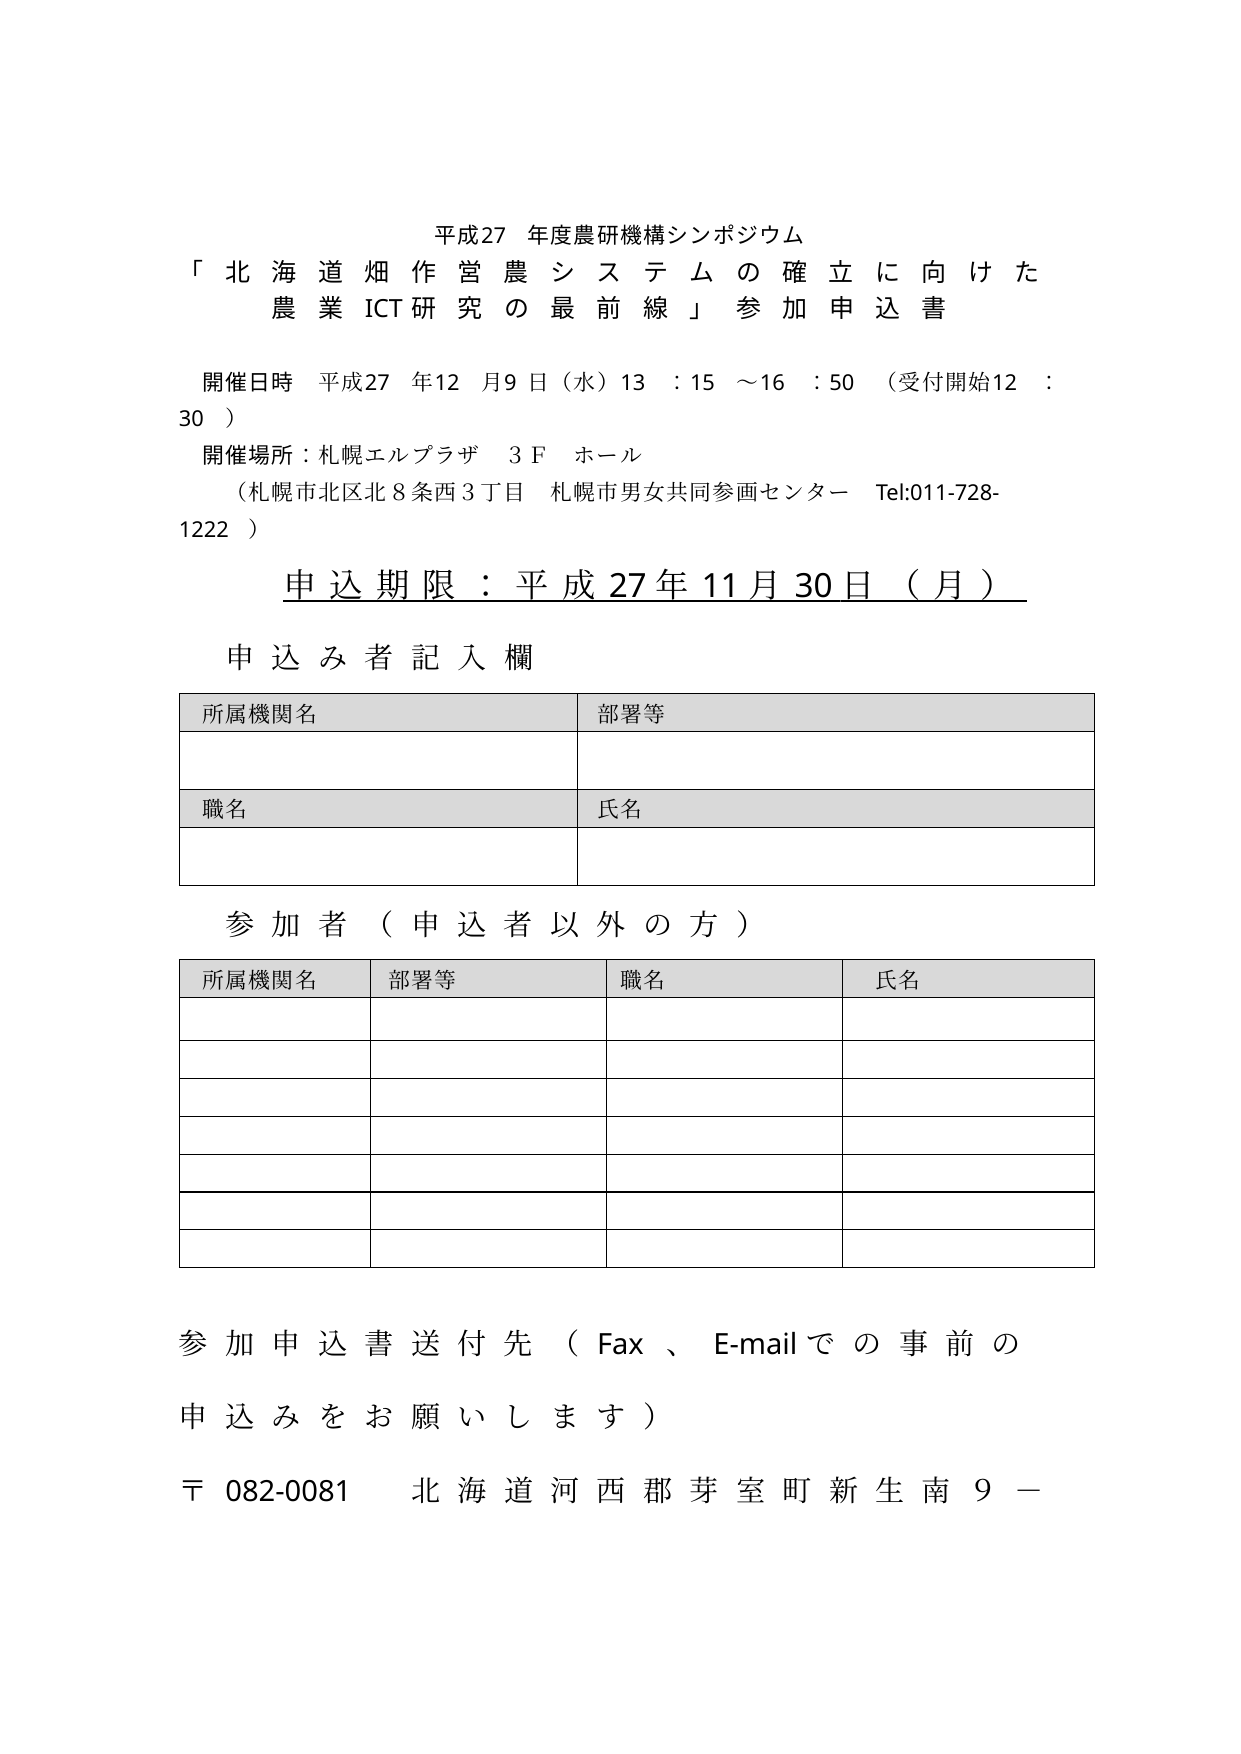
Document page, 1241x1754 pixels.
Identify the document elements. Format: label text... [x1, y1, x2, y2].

table_header 部署等 [371, 960, 606, 997]
table_cell [371, 1079, 606, 1116]
table_cell [371, 1155, 606, 1191]
table_cell [371, 1041, 606, 1078]
table_cell [180, 1155, 370, 1191]
table_cell [843, 1079, 1094, 1116]
table_cell [371, 1230, 606, 1267]
table_cell [180, 1079, 370, 1116]
table_cell [607, 998, 842, 1040]
table_cell [607, 1155, 842, 1191]
text （札幌市北区北８条西３丁目 札幌市男女共同参画センター Tel:011-728-1222） [179, 472, 1061, 546]
text 開催場所：札幌エルプラザ ３Ｆ ホール [179, 436, 1061, 472]
text 開催日時 平成27年12月9日（水）13：15～16：50（受付開始12：30） [179, 362, 1061, 436]
table_cell [607, 1079, 842, 1116]
table_header 所属機関名 [180, 694, 577, 731]
table_header 氏名 [843, 960, 1094, 997]
text 参加申込書送付先（Fax、E-mailでの事前の申込みをお願いします） [179, 1305, 1061, 1452]
table_header 職名 [607, 960, 842, 997]
table_cell [180, 1230, 370, 1267]
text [179, 1452, 1061, 1525]
table_header 所属機関名 [180, 960, 370, 997]
table_cell [180, 1041, 370, 1078]
table_cell [843, 1230, 1094, 1267]
table_cell [180, 1193, 370, 1229]
table_cell [607, 1193, 842, 1229]
table_cell [578, 732, 1094, 789]
table_cell [843, 998, 1094, 1040]
table_cell [843, 1117, 1094, 1153]
table_cell [607, 1041, 842, 1078]
text 「北海道畑作営農システムの確立に向けた農業ICT研究の最前線」参加申込書 [179, 252, 1061, 325]
table_cell [180, 998, 370, 1040]
table_cell [843, 1041, 1094, 1078]
text 申込期限：平成27年11月30日（月） [179, 546, 1061, 619]
table_cell [843, 1155, 1094, 1191]
table_cell [843, 1193, 1094, 1229]
text 申込み者記入欄 [179, 619, 1061, 693]
table_cell [371, 1193, 606, 1229]
table_cell [607, 1117, 842, 1153]
table_cell [371, 1117, 606, 1153]
table_cell 氏名 [578, 790, 1094, 827]
table_cell [371, 998, 606, 1040]
table_cell [180, 1117, 370, 1153]
table_cell [180, 732, 577, 789]
table_cell [578, 828, 1094, 884]
text 参加者（申込者以外の方） [179, 886, 1061, 959]
text 平成27年度農研機構シンポジウム [179, 215, 1061, 252]
table_cell 職名 [180, 790, 577, 827]
table_header 部署等 [578, 694, 1094, 731]
table_cell [607, 1230, 842, 1267]
table_cell [180, 828, 577, 884]
